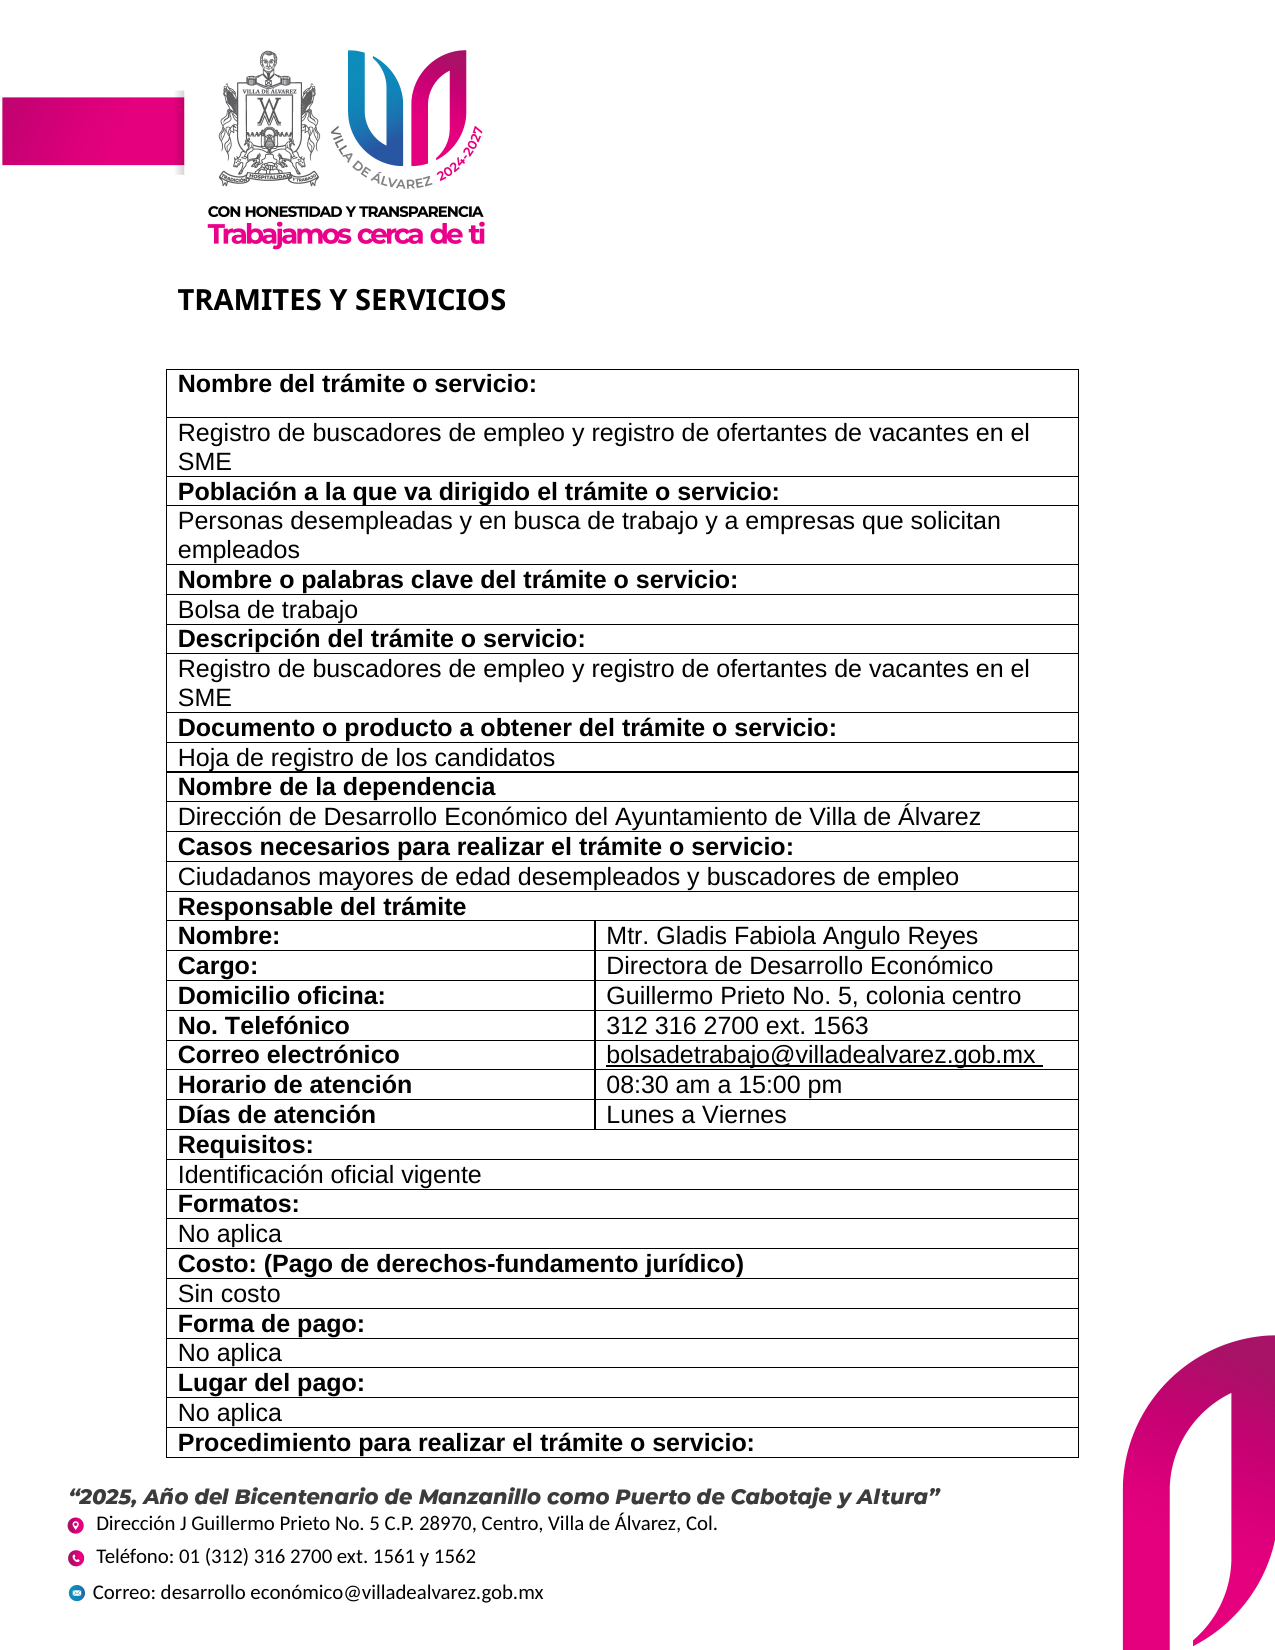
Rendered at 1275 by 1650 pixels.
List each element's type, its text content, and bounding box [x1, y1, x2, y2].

table_cell Documento o producto a obtener del trámite o servicio: [167, 713, 1078, 742]
subtitle TRAMITES Y SERVICIOS [177, 279, 1226, 318]
table_cell Identificación oficial vigente [167, 1160, 1078, 1188]
table_cell 312 316 2700 ext. 1563 [596, 1011, 1078, 1039]
table_cell Sin costo [167, 1279, 1078, 1308]
table_cell Dirección de Desarrollo Económico del Ayuntamiento de Villa de Álvarez [167, 802, 1078, 831]
table_cell Días de atención [167, 1100, 594, 1129]
table_cell Guillermo Prieto No. 5, colonia centro [596, 981, 1078, 1010]
table_cell Nombre o palabras clave del trámite o servicio: [167, 565, 1078, 594]
table_cell Domicilio oficina: [167, 981, 594, 1010]
table_cell No. Telefónico [167, 1011, 594, 1039]
table_cell Hoja de registro de los candidatos [167, 743, 1078, 771]
picture [2, 2, 1275, 1650]
table_cell Directora de Desarrollo Económico [596, 951, 1078, 980]
table_cell Cargo: [167, 951, 594, 980]
table_cell Procedimiento para realizar el trámite o servicio: [167, 1428, 1078, 1457]
table_cell No aplica [167, 1219, 1078, 1248]
table_cell Nombre de la dependencia [167, 773, 1078, 801]
table_cell No aplica [167, 1339, 1078, 1367]
table_cell Población a la que va dirigido el trámite o servicio: [167, 477, 1078, 505]
table_cell Nombre: [167, 921, 594, 950]
table_cell Forma de pago: [167, 1309, 1078, 1337]
table_cell Descripción del trámite o servicio: [167, 625, 1078, 653]
table_cell Casos necesarios para realizar el trámite o servicio: [167, 832, 1078, 861]
table_cell Costo: (Pago de derechos-fundamento jurídico) [167, 1249, 1078, 1278]
table_cell Ciudadanos mayores de edad desempleados y buscadores de empleo [167, 862, 1078, 891]
table_cell Registro de buscadores de empleo y registro de ofertantes de vacantes en el SME [167, 418, 1078, 476]
table_cell bolsadetrabajo@villadealvarez.gob.mx [596, 1041, 1078, 1069]
table_cell Registro de buscadores de empleo y registro de ofertantes de vacantes en el SME [167, 654, 1078, 712]
table_cell Correo electrónico [167, 1041, 594, 1069]
table_cell Responsable del trámite [167, 892, 1078, 920]
table_cell No aplica [167, 1398, 1078, 1427]
table_cell Mtr. Gladis Fabiola Angulo Reyes [596, 921, 1078, 950]
table_cell Requisitos: [167, 1130, 1078, 1159]
table_cell Lugar del pago: [167, 1368, 1078, 1397]
table_cell Lunes a Viernes [596, 1100, 1078, 1129]
table_cell Bolsa de trabajo [167, 595, 1078, 623]
table_header Nombre del trámite o servicio: [167, 370, 1078, 417]
table_cell 08:30 am a 15:00 pm [596, 1070, 1078, 1099]
table_cell Formatos: [167, 1190, 1078, 1218]
table_cell Horario de atención [167, 1070, 594, 1099]
table_cell Personas desempleadas y en busca de trabajo y a empresas que solicitan empleados [167, 506, 1078, 564]
